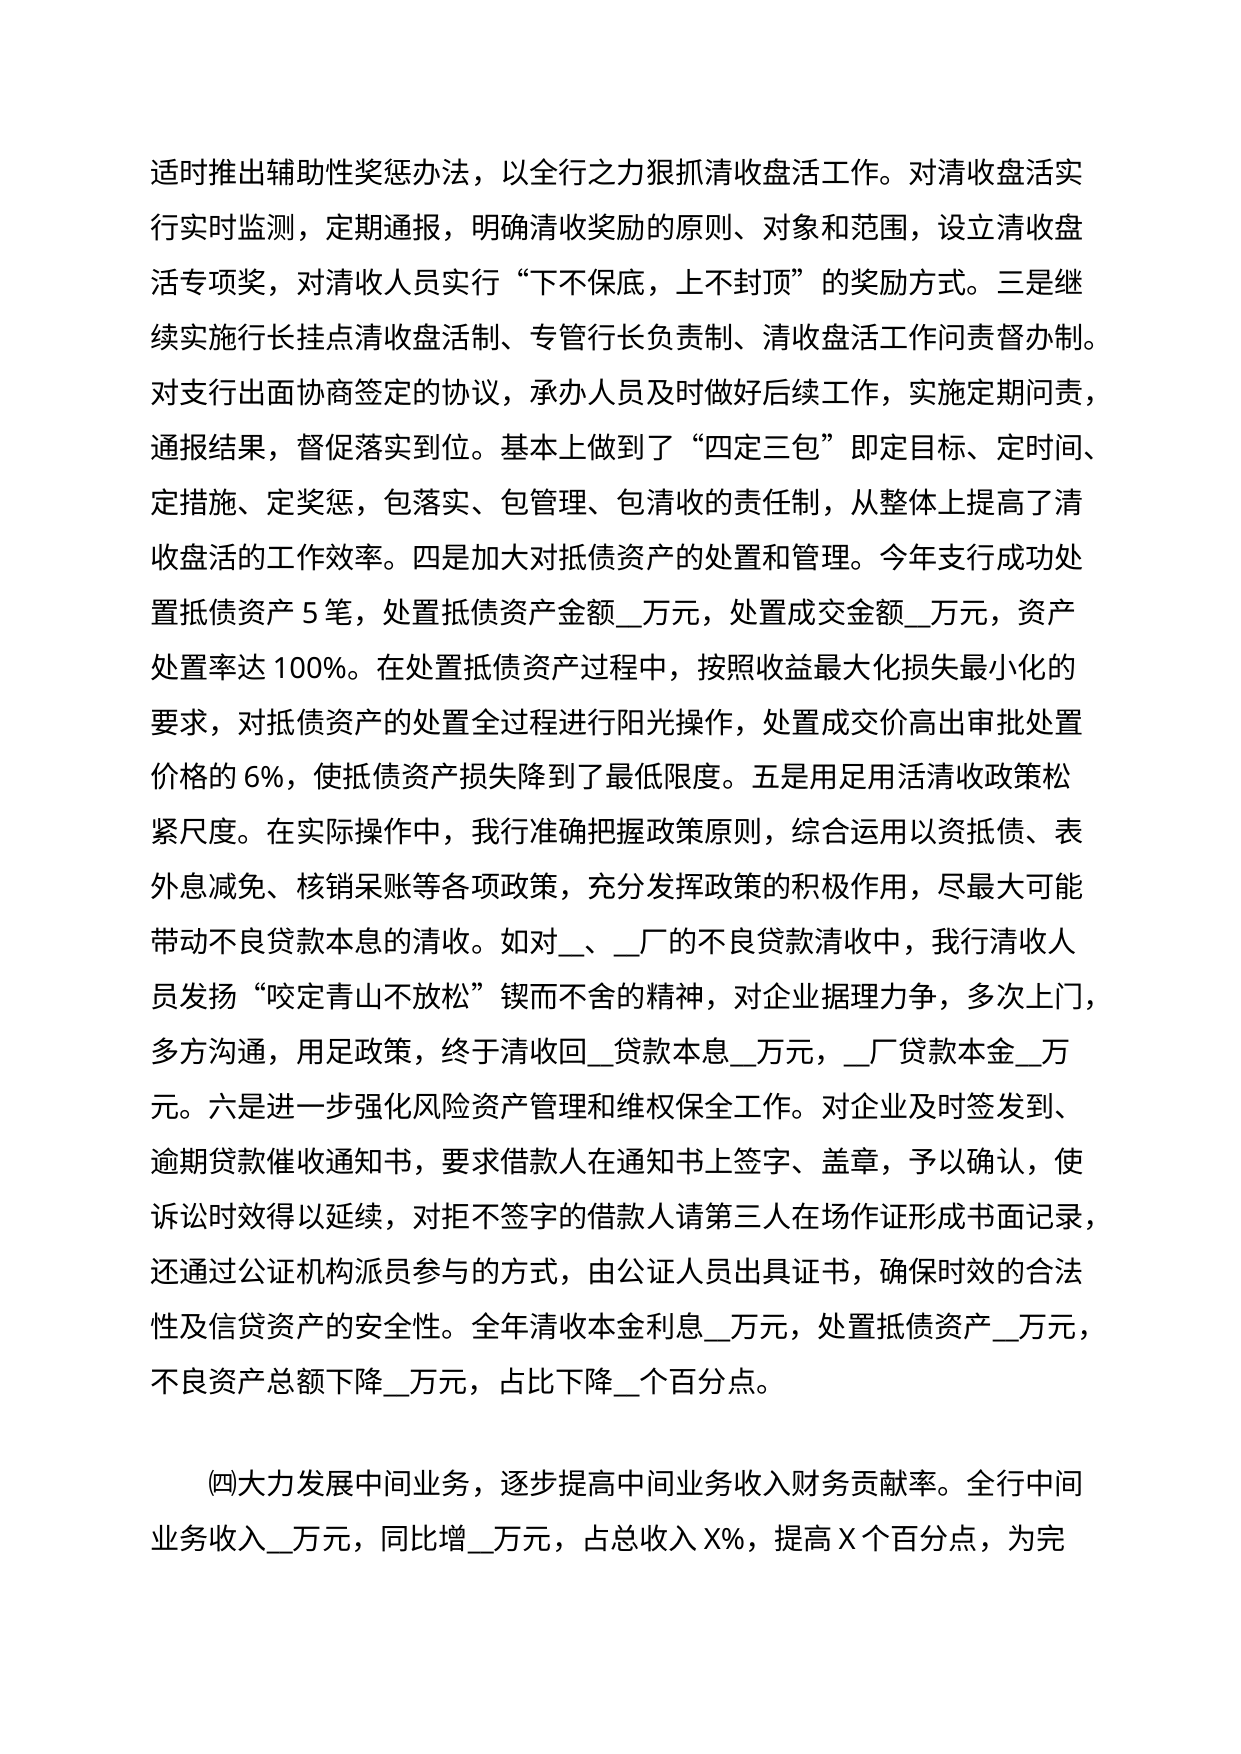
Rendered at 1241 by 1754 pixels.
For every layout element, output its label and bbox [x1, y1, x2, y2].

text [150, 1460, 1090, 1558]
text [150, 150, 1090, 1401]
